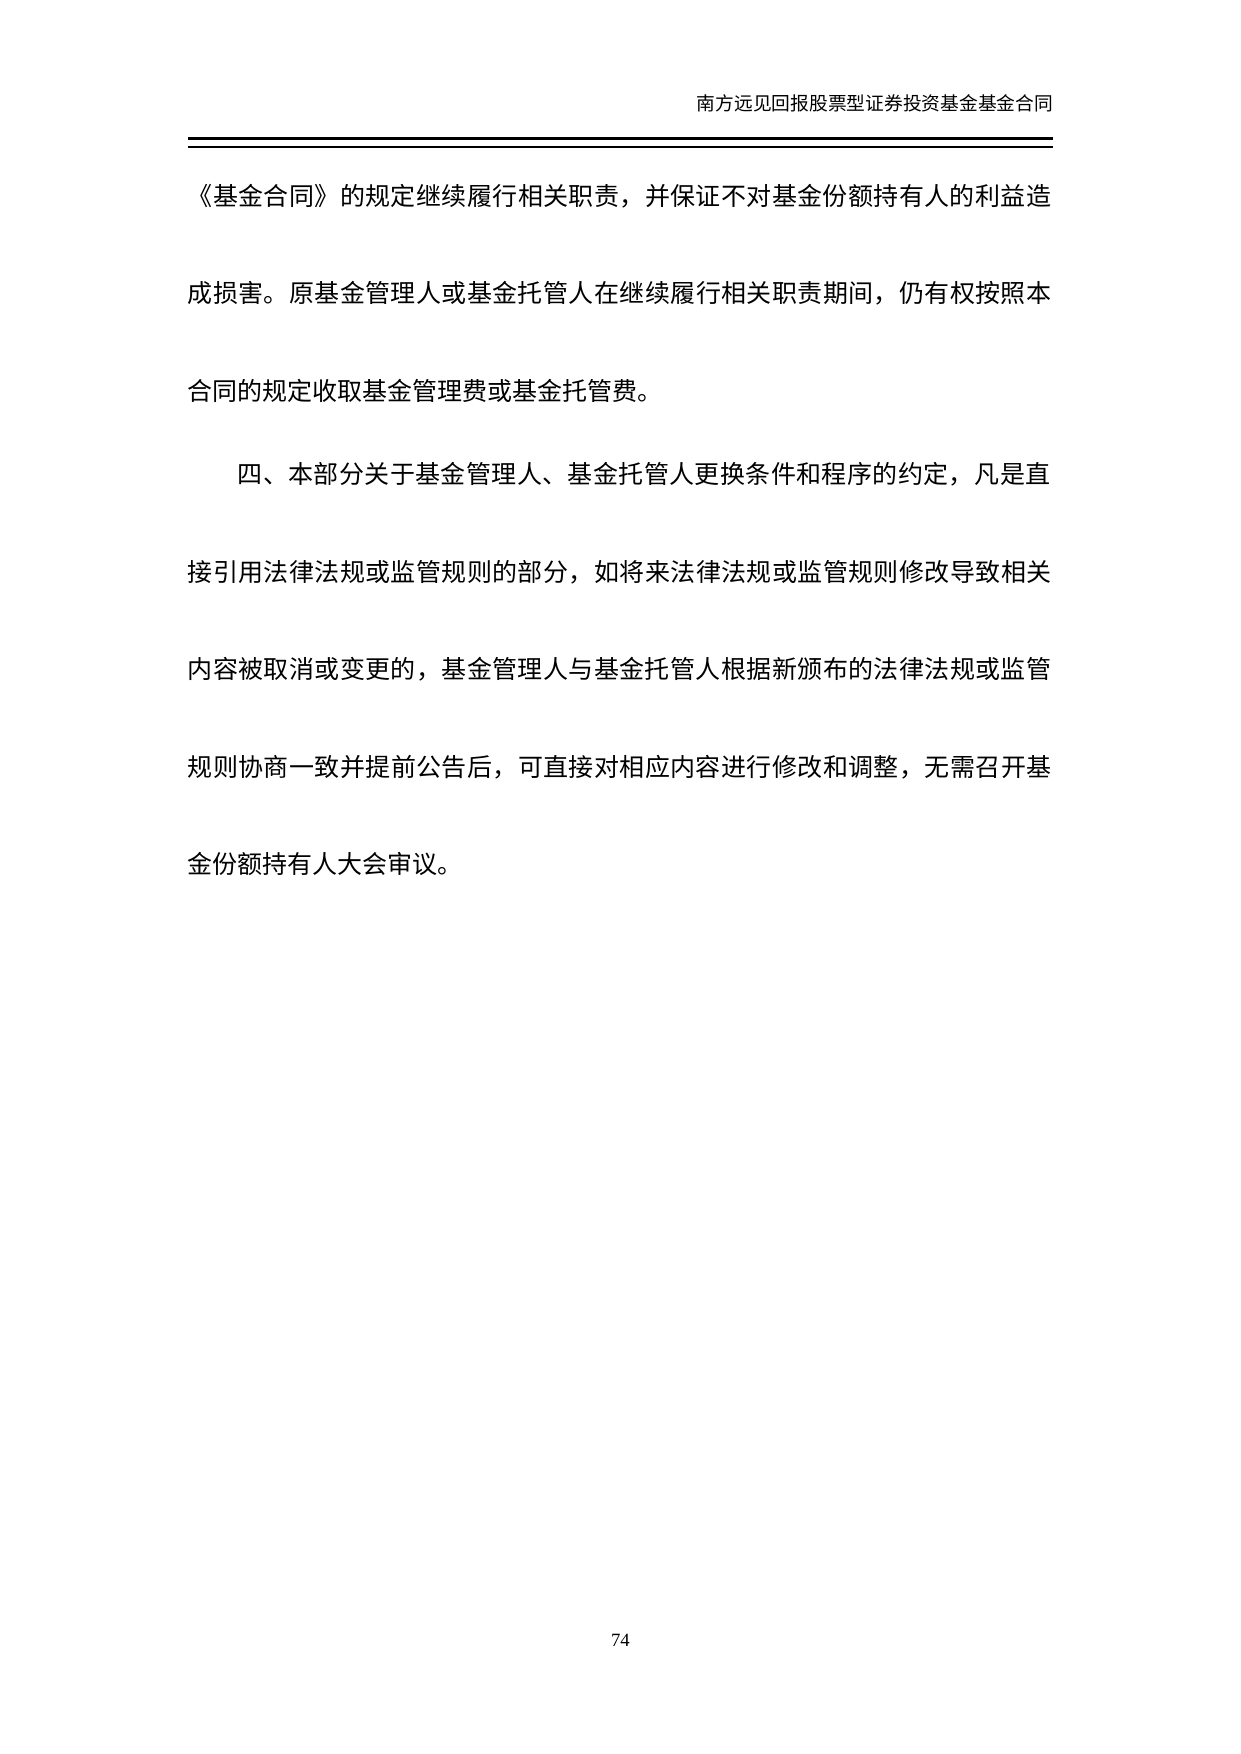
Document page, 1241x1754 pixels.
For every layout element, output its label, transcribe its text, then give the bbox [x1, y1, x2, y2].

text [187, 162, 1053, 422]
text 四、本部分关于基金管理人、基金托管人更换条件和程序的约定，凡是直接引用法律法规或监管规则的部分，如将来法律法规或监管规则修改导致相关内容被取消或变更的，基金管理人与基金托管人根据新颁布的法律法规或监管规则协商一致并提前公告后，可直接对相应内容进行修改和调整，无需召开基金份额持有人大会审议。 [187, 440, 1053, 895]
